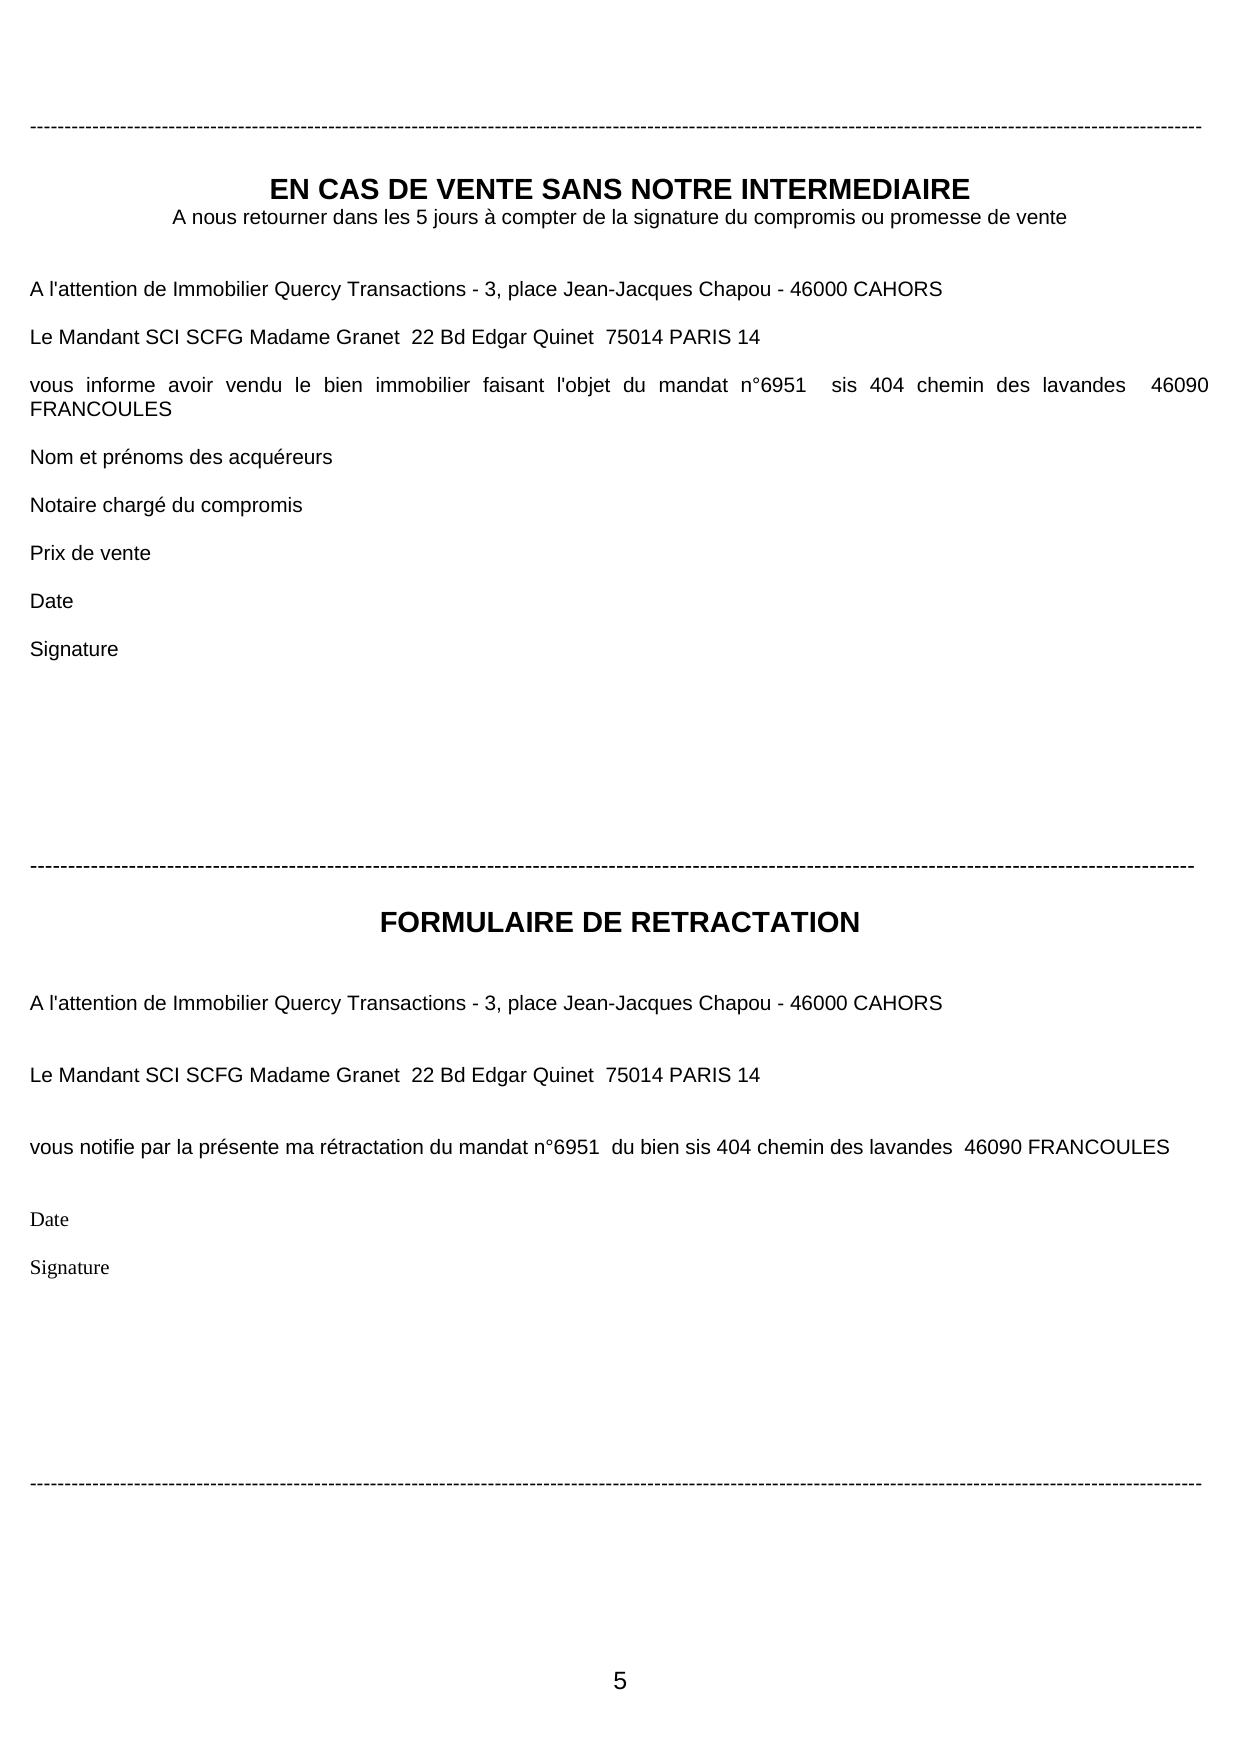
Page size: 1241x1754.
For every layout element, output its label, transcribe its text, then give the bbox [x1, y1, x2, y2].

text Signature [29, 636, 1211, 660]
text Le Mandant SCI SCFG Madame Granet 22 Bd Edgar Quinet 75014 PARIS 14 [29, 325, 1211, 349]
text Prix de vente [29, 541, 1211, 564]
text A l'attention de Immobilier Quercy Transactions - 3, place Jean-Jacques Chapou - 46000 CAHORS [29, 277, 1211, 301]
text vous notifie par la présente ma rétractation du mandat n°6951 du bien sis 404 chemin des lavandes 46090 FRANCOULES [29, 1135, 1211, 1159]
text --------------------------------------------------------------------------------------------------------------------------------------------------------- [29, 852, 1211, 878]
text Notaire chargé du compromis [29, 493, 1211, 517]
text vous informe avoir vendu le bien immobilier faisant l'objet du mandat n°6951 sis 404 chemin des lavandes 46090 FRANCOULES [29, 373, 1211, 421]
text Le Mandant SCI SCFG Madame Granet 22 Bd Edgar Quinet 75014 PARIS 14 [29, 1063, 1211, 1087]
text Date [29, 588, 1211, 612]
text A nous retourner dans les 5 jours à compter de la signature du compromis ou promesse de vente [29, 205, 1211, 229]
text FORMULAIRE DE RETRACTATION [29, 905, 1211, 938]
text Nom et prénoms des acquéreurs [29, 445, 1211, 469]
text A l'attention de Immobilier Quercy Transactions - 3, place Jean-Jacques Chapou - 46000 CAHORS [29, 991, 1211, 1015]
text EN CAS DE VENTE SANS NOTRE INTERMEDIAIRE [29, 172, 1211, 205]
text ------------------------------------------------------------------------------------------------------------------------------------------------------------------------- [29, 1471, 1211, 1494]
text Signature [29, 1255, 1211, 1279]
text ------------------------------------------------------------------------------------------------------------------------------------------------------------------------- [29, 114, 1211, 138]
text Date [29, 1207, 1211, 1231]
